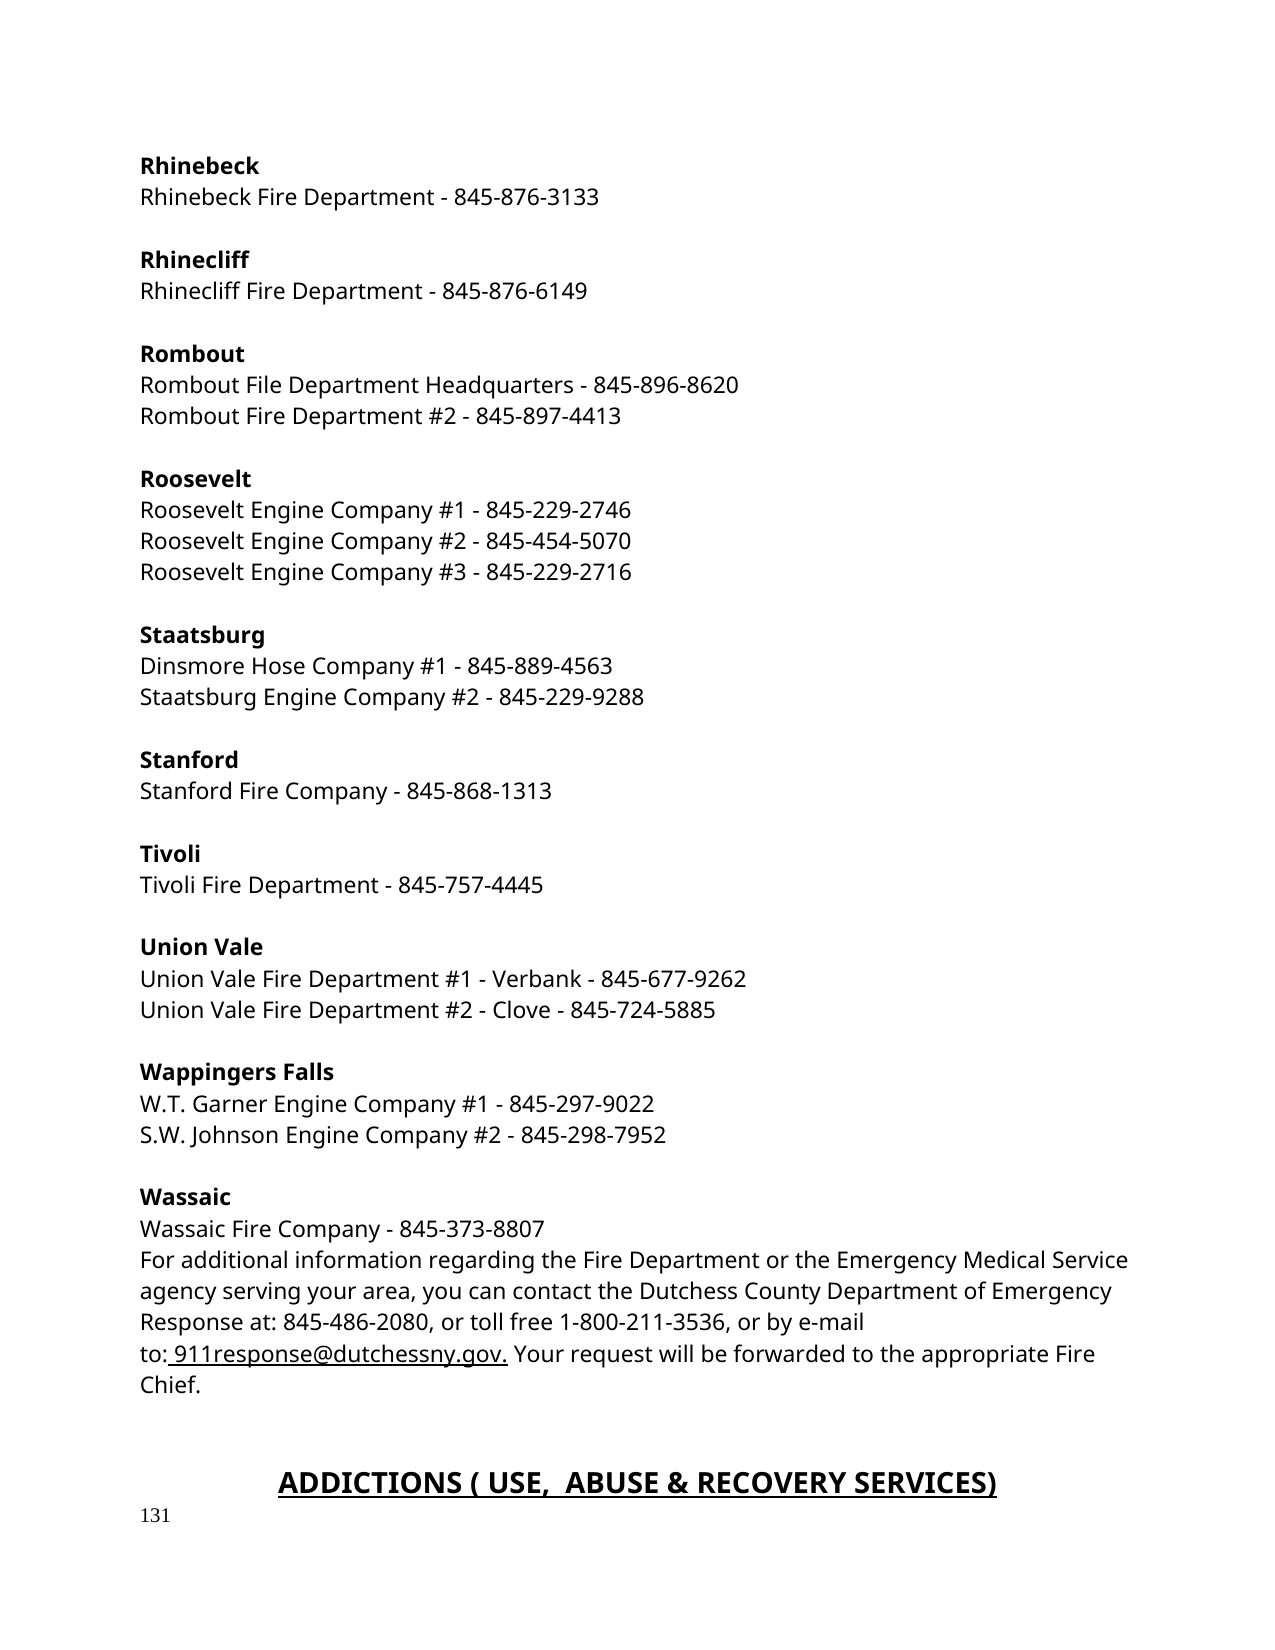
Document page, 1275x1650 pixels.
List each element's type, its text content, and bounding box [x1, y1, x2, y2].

text Stanford Stanford Fire Company - 845-868-1313 [139, 744, 1135, 806]
text Wassaic Wassaic Fire Company - 845-373-8807 [139, 1181, 1135, 1244]
text Tivoli Tivoli Fire Department - 845-757-4445 [139, 837, 1135, 900]
text Rhinecliff Rhinecliff Fire Department - 845-876-6149 [139, 244, 1135, 306]
text Wappingers Falls W.T. Garner Engine Company #1 - 845-297-9022 S.W. Johnson Engine Company #2 - 845-298-7952 [139, 1056, 1135, 1150]
text For additional information regarding the Fire Department or the Emergency Medical Service agency serving your area, you can contact the Dutchess County Department of Emergency Response at: 845-486-2080, or toll free 1-800-211-3536, or by e-mail to: 911response@dutchessny.gov. Your request will be forwarded to the appropriate Fire Chief. [139, 1244, 1135, 1400]
text Roosevelt Roosevelt Engine Company #1 - 845-229-2746 Roosevelt Engine Company #2 - 845-454-5070 Roosevelt Engine Company #3 - 845-229-2716 [139, 462, 1135, 587]
text Rombout Rombout File Department Headquarters - 845-896-8620 Rombout Fire Department #2 - 845-897-4413 [139, 337, 1135, 431]
text Rhinebeck Rhinebeck Fire Department - 845-876-3133 [139, 150, 1135, 212]
text Staatsburg Dinsmore Hose Company #1 - 845-889-4563 Staatsburg Engine Company #2 - 845-229-9288 [139, 619, 1135, 712]
text Union Vale Union Vale Fire Department #1 - Verbank - 845-677-9262 Union Vale Fire Department #2 - Clove - 845-724-5885 [139, 931, 1135, 1025]
text ADDICTIONS ( USE, ABUSE & RECOVERY SERVICES) [139, 1462, 1135, 1502]
